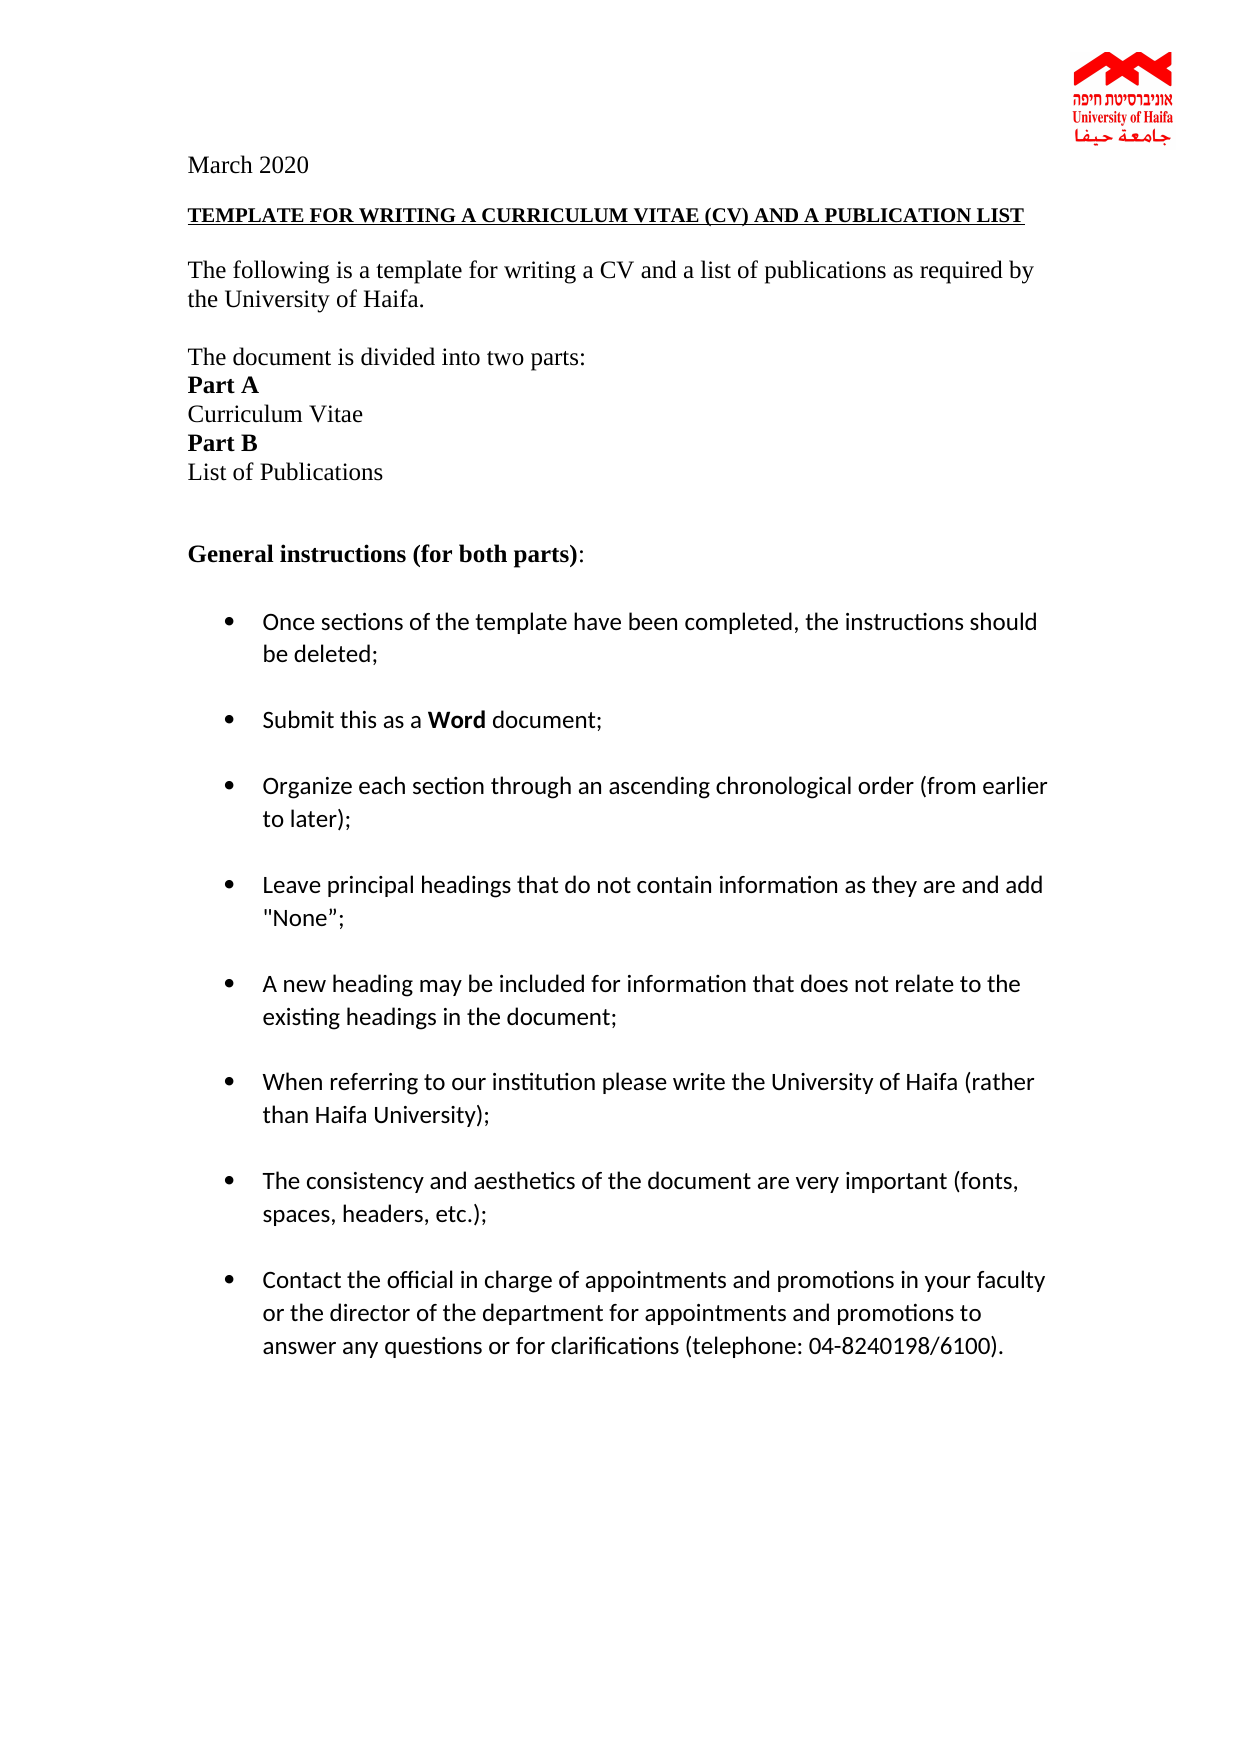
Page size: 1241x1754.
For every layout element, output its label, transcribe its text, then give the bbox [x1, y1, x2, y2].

text List of Publications [187, 457, 1053, 486]
text The following is a template for writing a CV and a list of publications as required by the University of Haifa. [187, 256, 1053, 313]
text Curriculum Vitae [187, 399, 1053, 428]
text Part A [187, 371, 1053, 399]
list Submit this as a Word document; [225, 704, 1053, 735]
list The consistency and aesthetics of the document are very important (fonts, spaces, headers, etc.); [225, 1165, 1053, 1229]
text Part B [187, 428, 1053, 457]
text General instructions (for both parts): [187, 539, 1053, 568]
list A new heading may be included for information that does not relate to the existing headings in the document; [225, 968, 1053, 1031]
list Leave principal headings that do not contain information as they are and add "None”; [225, 869, 1053, 932]
picture [1070, 52, 1176, 150]
list Once sections of the template have been completed, the instructions should be deleted; [225, 606, 1053, 669]
text March 2020 [187, 150, 1053, 179]
list Contact the official in charge of appointments and promotions in your faculty or the director of the department for appointments and promotions to answer any questions or for clarifications (telephone: 04-8240198/6100). [225, 1264, 1053, 1360]
list When referring to our institution please write the University of Haifa (rather than Haifa University); [225, 1066, 1053, 1130]
list Organize each section through an ascending chronological order (from earlier to later); [225, 770, 1053, 834]
text The document is divided into two parts: [187, 342, 1053, 371]
text TEMPLATE FOR WRITING A CURRICULUM VITAE (CV) AND A PUBLICATION LIST [187, 203, 1053, 227]
